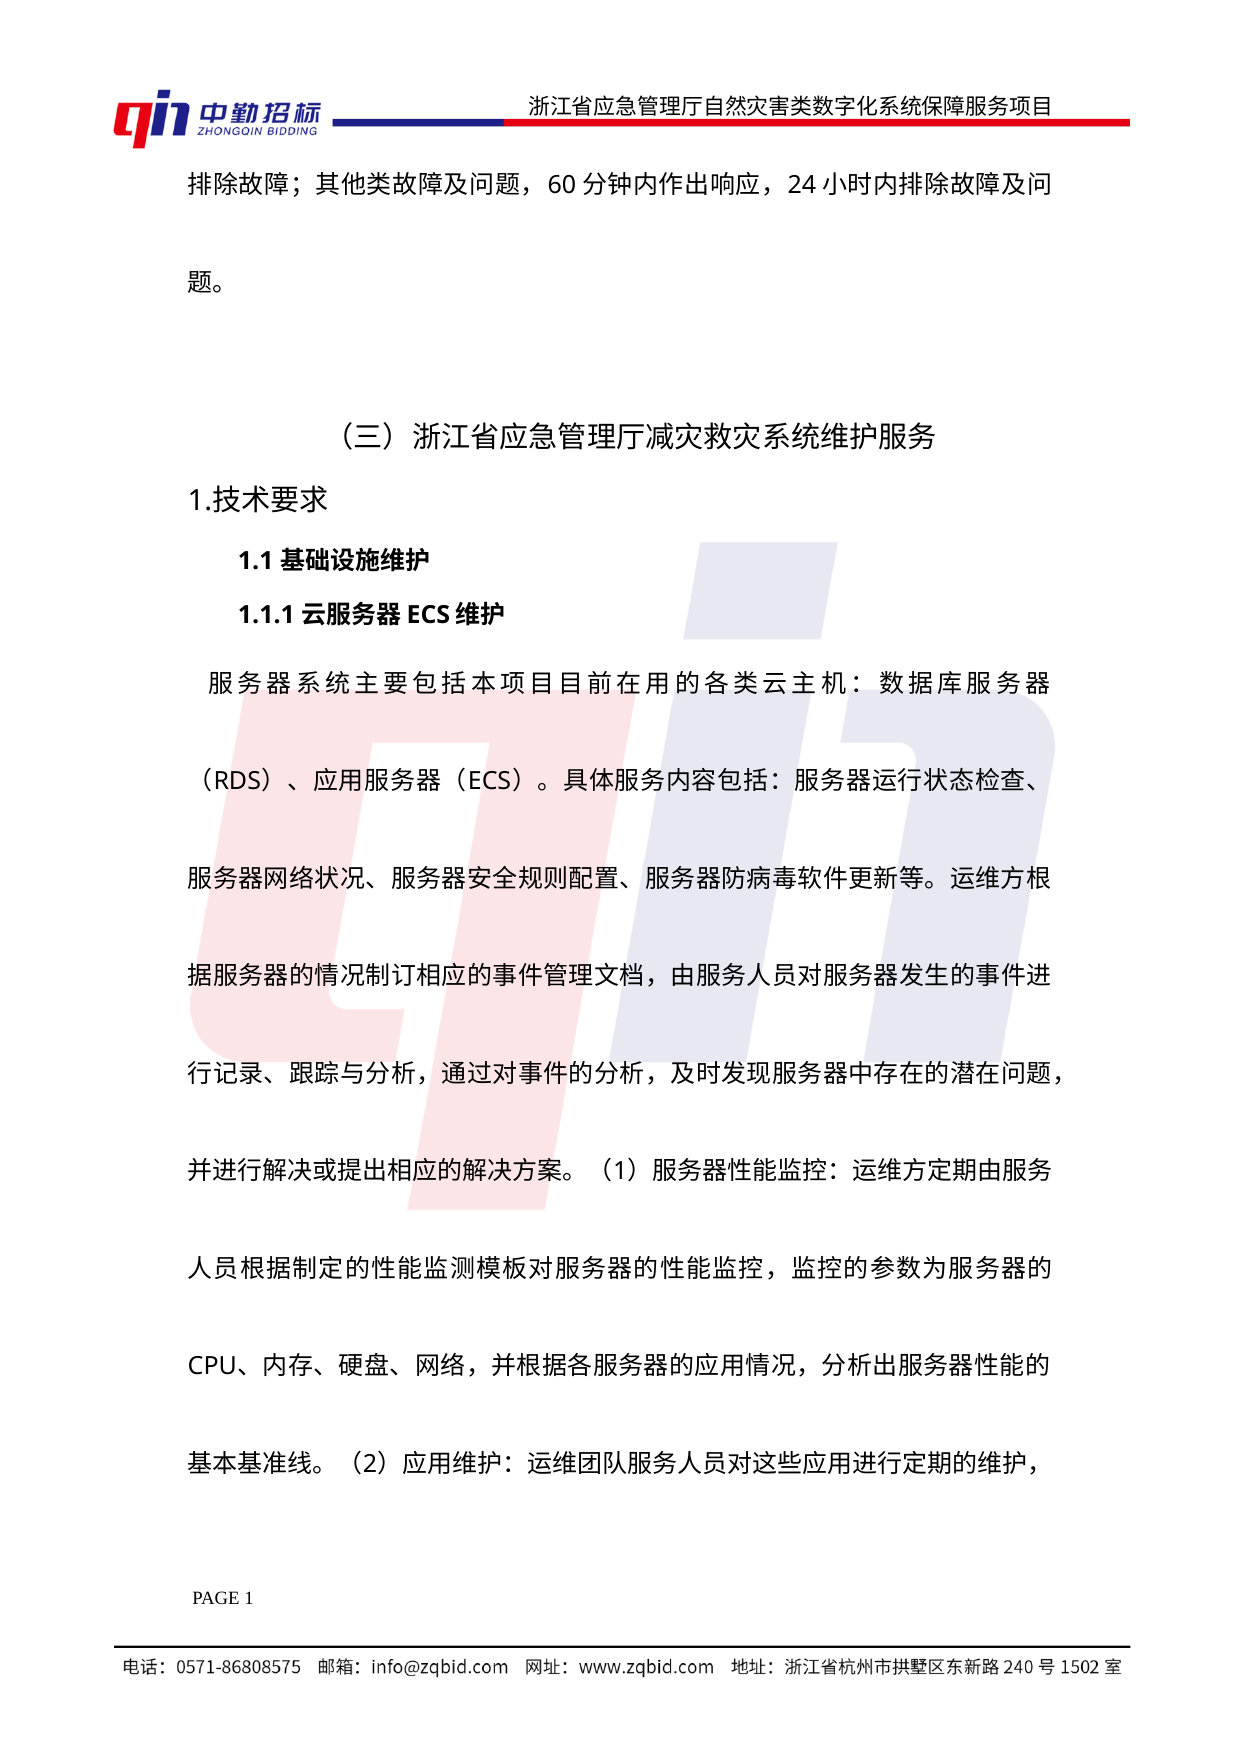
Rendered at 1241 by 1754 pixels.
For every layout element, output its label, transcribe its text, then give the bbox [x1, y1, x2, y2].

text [187, 649, 1053, 1494]
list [187, 151, 1053, 313]
list 浙江省应急管理厅减灾救灾系统维护服务 [187, 413, 1053, 455]
picture [1, 0, 1241, 1753]
list 基础设施维护 [187, 540, 1053, 576]
list 技术要求 [187, 477, 1053, 519]
list 云服务器ECS维护 [187, 594, 1053, 631]
